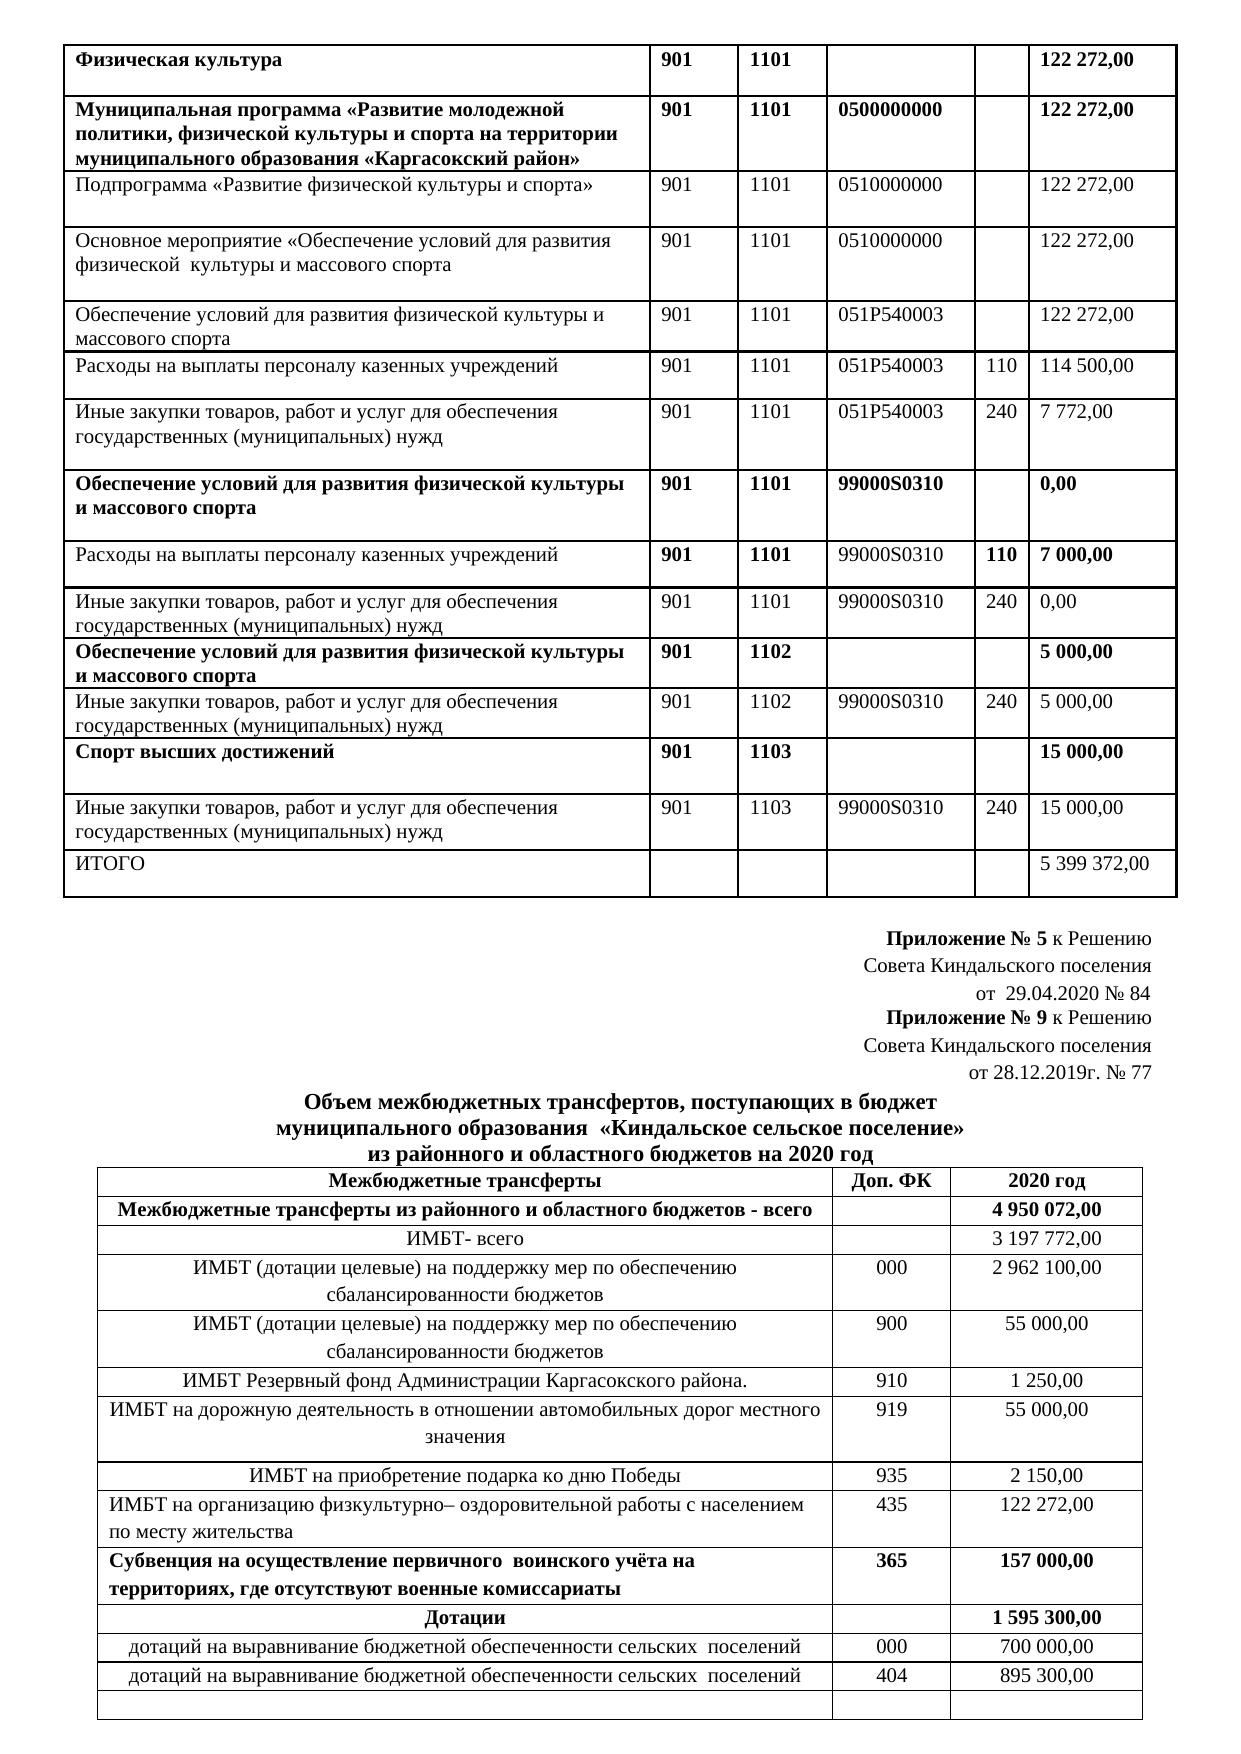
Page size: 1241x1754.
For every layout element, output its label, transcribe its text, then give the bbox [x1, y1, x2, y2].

table_cell 99000S0310 [828, 589, 974, 637]
table_cell 2 962 100,00 [951, 1255, 1142, 1310]
table_cell 240 [976, 400, 1028, 468]
text Приложение № 5 к Решению [89, 926, 1152, 950]
table_cell 0510000000 [828, 228, 974, 300]
table_cell 1101 [739, 302, 826, 350]
table_cell Подпрограмма «Развитие физической культуры и спорта» [65, 172, 649, 226]
table_cell 15 000,00 [1030, 739, 1175, 793]
table_cell 435 [833, 1491, 950, 1547]
table_cell Расходы на выплаты персоналу казенных учреждений [65, 353, 649, 397]
table_cell 0,00 [1030, 471, 1175, 539]
table_cell 1101 [739, 353, 826, 397]
table_cell Расходы на выплаты персоналу казенных учреждений [65, 542, 649, 586]
table_header 2020 год [951, 1168, 1142, 1196]
table_cell 901 [651, 689, 737, 737]
table_cell 901 [651, 302, 737, 350]
table_cell 1 250,00 [951, 1368, 1142, 1396]
table_cell дотаций на выравнивание бюджетной обеспеченности сельских поселений [98, 1634, 832, 1661]
text от 29.04.2020 № 84 [89, 981, 1152, 1005]
table_cell ИМБТ (дотации целевые) на поддержку мер по обеспечению сбалансированности бюджетов [98, 1255, 832, 1310]
table_cell 901 [651, 400, 737, 468]
table_cell 919 [833, 1397, 950, 1461]
table_cell 157 000,00 [951, 1548, 1142, 1603]
table_cell ИМБТ на дорожную деятельность в отношении автомобильных дорог местного значения [98, 1397, 832, 1461]
table_cell [976, 172, 1028, 226]
table_cell 1 595 300,00 [951, 1605, 1142, 1632]
table_cell ИМБТ на организацию физкультурно– оздоровительной работы с населением по месту жительства [98, 1491, 832, 1547]
table_cell ИМБТ на приобретение подарка ко дню Победы [98, 1463, 832, 1490]
table_cell 122 272,00 [1030, 97, 1175, 169]
table_cell 1101 [739, 542, 826, 586]
table_cell 99000S0310 [828, 471, 974, 539]
table_cell Муниципальная программа «Развитие молодежной политики, физической культуры и спорта на территории муниципального образования «Каргасокский район» [65, 97, 649, 169]
text муниципального образования «Киндальское сельское поселение» [89, 1114, 1152, 1140]
table_cell Иные закупки товаров, работ и услуг для обеспечения государственных (муниципальных) нужд [65, 589, 649, 637]
table_cell Иные закупки товаров, работ и услуг для обеспечения государственных (муниципальных) нужд [65, 400, 649, 468]
table_cell Спорт высших достижений [65, 739, 649, 793]
table_cell Физическая культура [65, 46, 649, 95]
table_cell 1103 [739, 739, 826, 793]
table_cell 051Р540003 [828, 400, 974, 468]
table_cell 901 [651, 739, 737, 793]
table_cell 99000S0310 [828, 542, 974, 586]
table_cell 901 [651, 589, 737, 637]
table_cell [976, 639, 1028, 687]
table_cell 2 150,00 [951, 1463, 1142, 1490]
table_cell 4 950 072,00 [951, 1197, 1142, 1225]
table_cell Обеспечение условий для развития физической культуры и массового спорта [65, 471, 649, 539]
table_cell 901 [651, 795, 737, 849]
table_cell 240 [976, 689, 1028, 737]
table_cell [976, 228, 1028, 300]
text Совета Киндальского поселения [89, 1032, 1152, 1057]
table_cell 5 000,00 [1030, 639, 1175, 687]
table_cell 901 [651, 639, 737, 687]
text Объем межбюджетных трансфертов, поступающих в бюджет [89, 1088, 1152, 1114]
table_cell 99000S0310 [828, 795, 974, 849]
table_cell 0510000000 [828, 172, 974, 226]
table_cell [828, 851, 974, 896]
table_cell 901 [651, 46, 737, 95]
table_cell 122 272,00 [1030, 172, 1175, 226]
table_cell 122 272,00 [1030, 46, 1175, 95]
table_cell [828, 46, 974, 95]
table_cell 7 772,00 [1030, 400, 1175, 468]
text из районного и областного бюджетов на 2020 год [89, 1140, 1152, 1167]
table_cell 1101 [739, 471, 826, 539]
table_cell [833, 1691, 950, 1719]
text Приложение № 9 к Решению [89, 1005, 1152, 1029]
table_cell 901 [651, 471, 737, 539]
text от 28.12.2019г. № 77 [89, 1060, 1152, 1084]
table_cell 901 [651, 542, 737, 586]
table_cell ИТОГО [65, 851, 649, 896]
table_cell [951, 1691, 1142, 1719]
table_cell 901 [651, 172, 737, 226]
table_cell [976, 302, 1028, 350]
table_cell 1101 [739, 172, 826, 226]
table_cell 5 399 372,00 [1030, 851, 1175, 896]
table_cell Обеспечение условий для развития физической культуры и массового спорта [65, 302, 649, 350]
table_cell 15 000,00 [1030, 795, 1175, 849]
table_cell [976, 471, 1028, 539]
table_cell Иные закупки товаров, работ и услуг для обеспечения государственных (муниципальных) нужд [65, 795, 649, 849]
table_cell [833, 1605, 950, 1632]
table_cell ИМБТ (дотации целевые) на поддержку мер по обеспечению сбалансированности бюджетов [98, 1311, 832, 1367]
table_cell 1101 [739, 589, 826, 637]
table_cell 365 [833, 1548, 950, 1603]
table_cell 1103 [739, 795, 826, 849]
table_cell 1102 [739, 689, 826, 737]
table_cell 1102 [739, 639, 826, 687]
table_cell [651, 851, 737, 896]
table_cell 404 [833, 1663, 950, 1690]
table_cell 900 [833, 1311, 950, 1367]
table_cell [833, 1226, 950, 1254]
table_cell 1101 [739, 400, 826, 468]
table_cell 5 000,00 [1030, 689, 1175, 737]
table_cell 122 272,00 [1030, 228, 1175, 300]
table_cell 700 000,00 [951, 1634, 1142, 1661]
table_cell 110 [976, 542, 1028, 586]
table_cell ИМБТ- всего [98, 1226, 832, 1254]
table_header Доп. ФК [833, 1168, 950, 1196]
table_cell 240 [976, 589, 1028, 637]
table_cell 7 000,00 [1030, 542, 1175, 586]
table_cell 99000S0310 [828, 689, 974, 737]
table_cell 051Р540003 [828, 353, 974, 397]
table_cell 0500000000 [828, 97, 974, 169]
table_cell 122 272,00 [951, 1491, 1142, 1547]
table_cell 051Р540003 [828, 302, 974, 350]
table_cell 895 300,00 [951, 1663, 1142, 1690]
table_cell 901 [651, 353, 737, 397]
table_cell [833, 1197, 950, 1225]
table_cell Иные закупки товаров, работ и услуг для обеспечения государственных (муниципальных) нужд [65, 689, 649, 737]
table_cell 000 [833, 1255, 950, 1310]
table_cell 55 000,00 [951, 1311, 1142, 1367]
table_cell 901 [651, 97, 737, 169]
table_cell 55 000,00 [951, 1397, 1142, 1461]
table_cell Основное мероприятие «Обеспечение условий для развития физической культуры и массового спорта [65, 228, 649, 300]
table_cell [976, 739, 1028, 793]
text Совета Киндальского поселения [89, 953, 1152, 977]
table_cell [828, 639, 974, 687]
table_cell ИМБТ Резервный фонд Администрации Каргасокского района. [98, 1368, 832, 1396]
table_cell Обеспечение условий для развития физической культуры и массового спорта [65, 639, 649, 687]
table_cell 935 [833, 1463, 950, 1490]
table_cell 110 [976, 353, 1028, 397]
table_cell 3 197 772,00 [951, 1226, 1142, 1254]
table_cell 122 272,00 [1030, 302, 1175, 350]
table_cell 114 500,00 [1030, 353, 1175, 397]
table_cell 910 [833, 1368, 950, 1396]
table_cell [976, 851, 1028, 896]
table_cell 1101 [739, 46, 826, 95]
table_cell 1101 [739, 228, 826, 300]
table_cell [976, 46, 1028, 95]
table_cell [739, 851, 826, 896]
table_cell [828, 739, 974, 793]
table_cell [976, 97, 1028, 169]
table_cell 240 [976, 795, 1028, 849]
table_cell 901 [651, 228, 737, 300]
table_cell Субвенция на осуществление первичного воинского учёта на территориях, где отсутствуют военные комиссариаты [98, 1548, 832, 1603]
table_cell Дотации [98, 1605, 832, 1632]
table_cell 1101 [739, 97, 826, 169]
table_cell дотаций на выравнивание бюджетной обеспеченности сельских поселений [98, 1663, 832, 1690]
table_cell [98, 1691, 832, 1719]
table_cell 0,00 [1030, 589, 1175, 637]
table_cell Межбюджетные трансферты из районного и областного бюджетов - всего [98, 1197, 832, 1225]
table_cell 000 [833, 1634, 950, 1661]
table_header Межбюджетные трансферты [98, 1168, 832, 1196]
